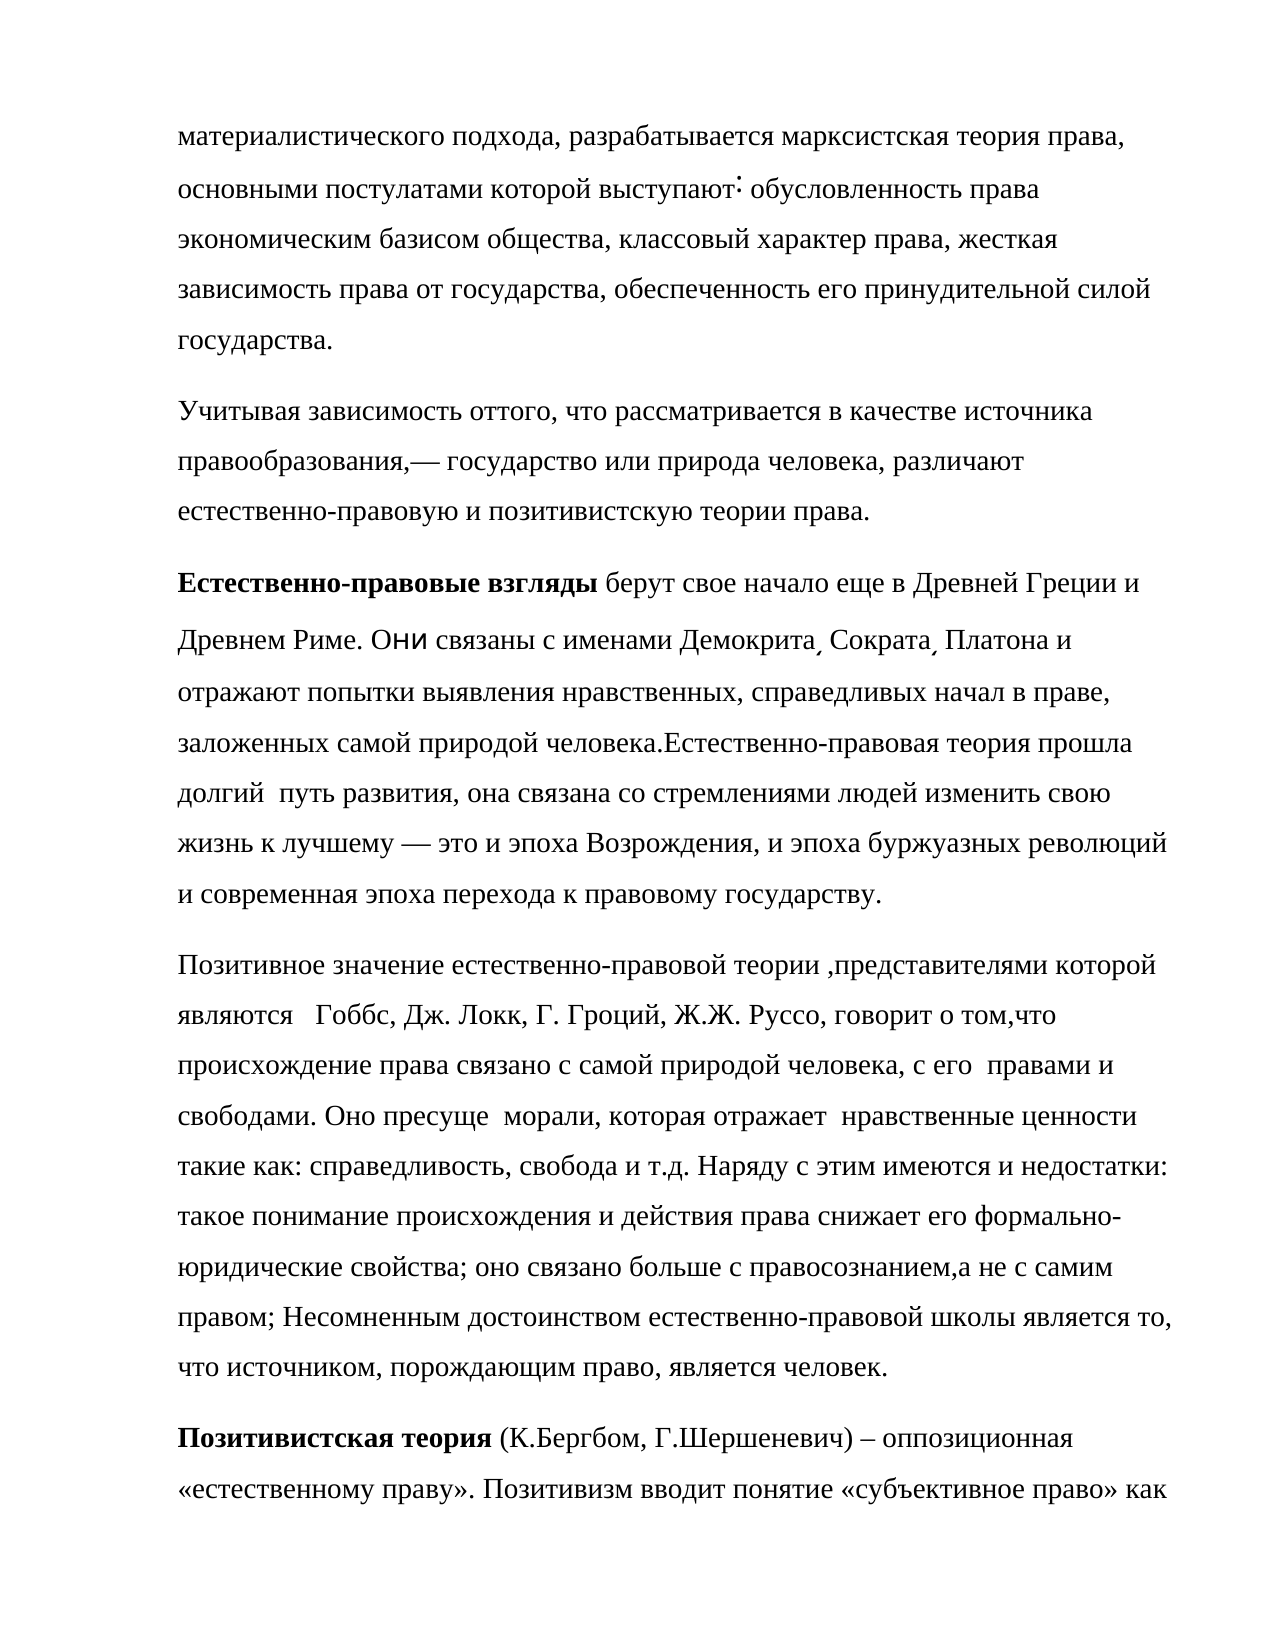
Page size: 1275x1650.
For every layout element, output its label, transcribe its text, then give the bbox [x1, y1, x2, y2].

text Учитывая зависимость оттого, что рассматривается в качестве источника правообразования,— государство или природа человека, различают естественно-правовую и позитивистскую теории права. [177, 393, 1186, 527]
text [177, 1421, 1186, 1504]
text Естественно-правовые взгляды берут свое начало еще в Древней Греции и Древнем Риме. Οʜᴎ связаны с именами Демокрита͵ Сократа͵ Платона и отражают попытки выявления нравственных, справедливых начал в праве, заложенных самой природой человека.Естественно-правовая теория прошла долгий путь развития, она связана со стремлениями людей изменить свою жизнь к лучшему — это и эпоха Возрождения, и эпоха буржуазных революций и современная эпоха перехода к правовому государству. [177, 565, 1186, 909]
text Позитивное значение естественно-правовой теории ,представителями которой являются Гоббс, Дж. Локк, Г. Гроций, Ж.Ж. Руссо, говорит о том,что происхождение права связано с самой природой человека, с его правами и свободами. Оно пресуще морали, которая отражает нравственные ценности такие как: справедливость, свобода и т.д. Наряду с этим имеются и недостатки: такое понимание происхождения и действия права снижает его формально-юридические свойства; оно связано больше с правосознанием,а не с самим правом; Несомненным достоинством естественно-правовой школы является то, что источником, порождающим право, является человек. [177, 947, 1186, 1383]
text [177, 118, 1186, 355]
